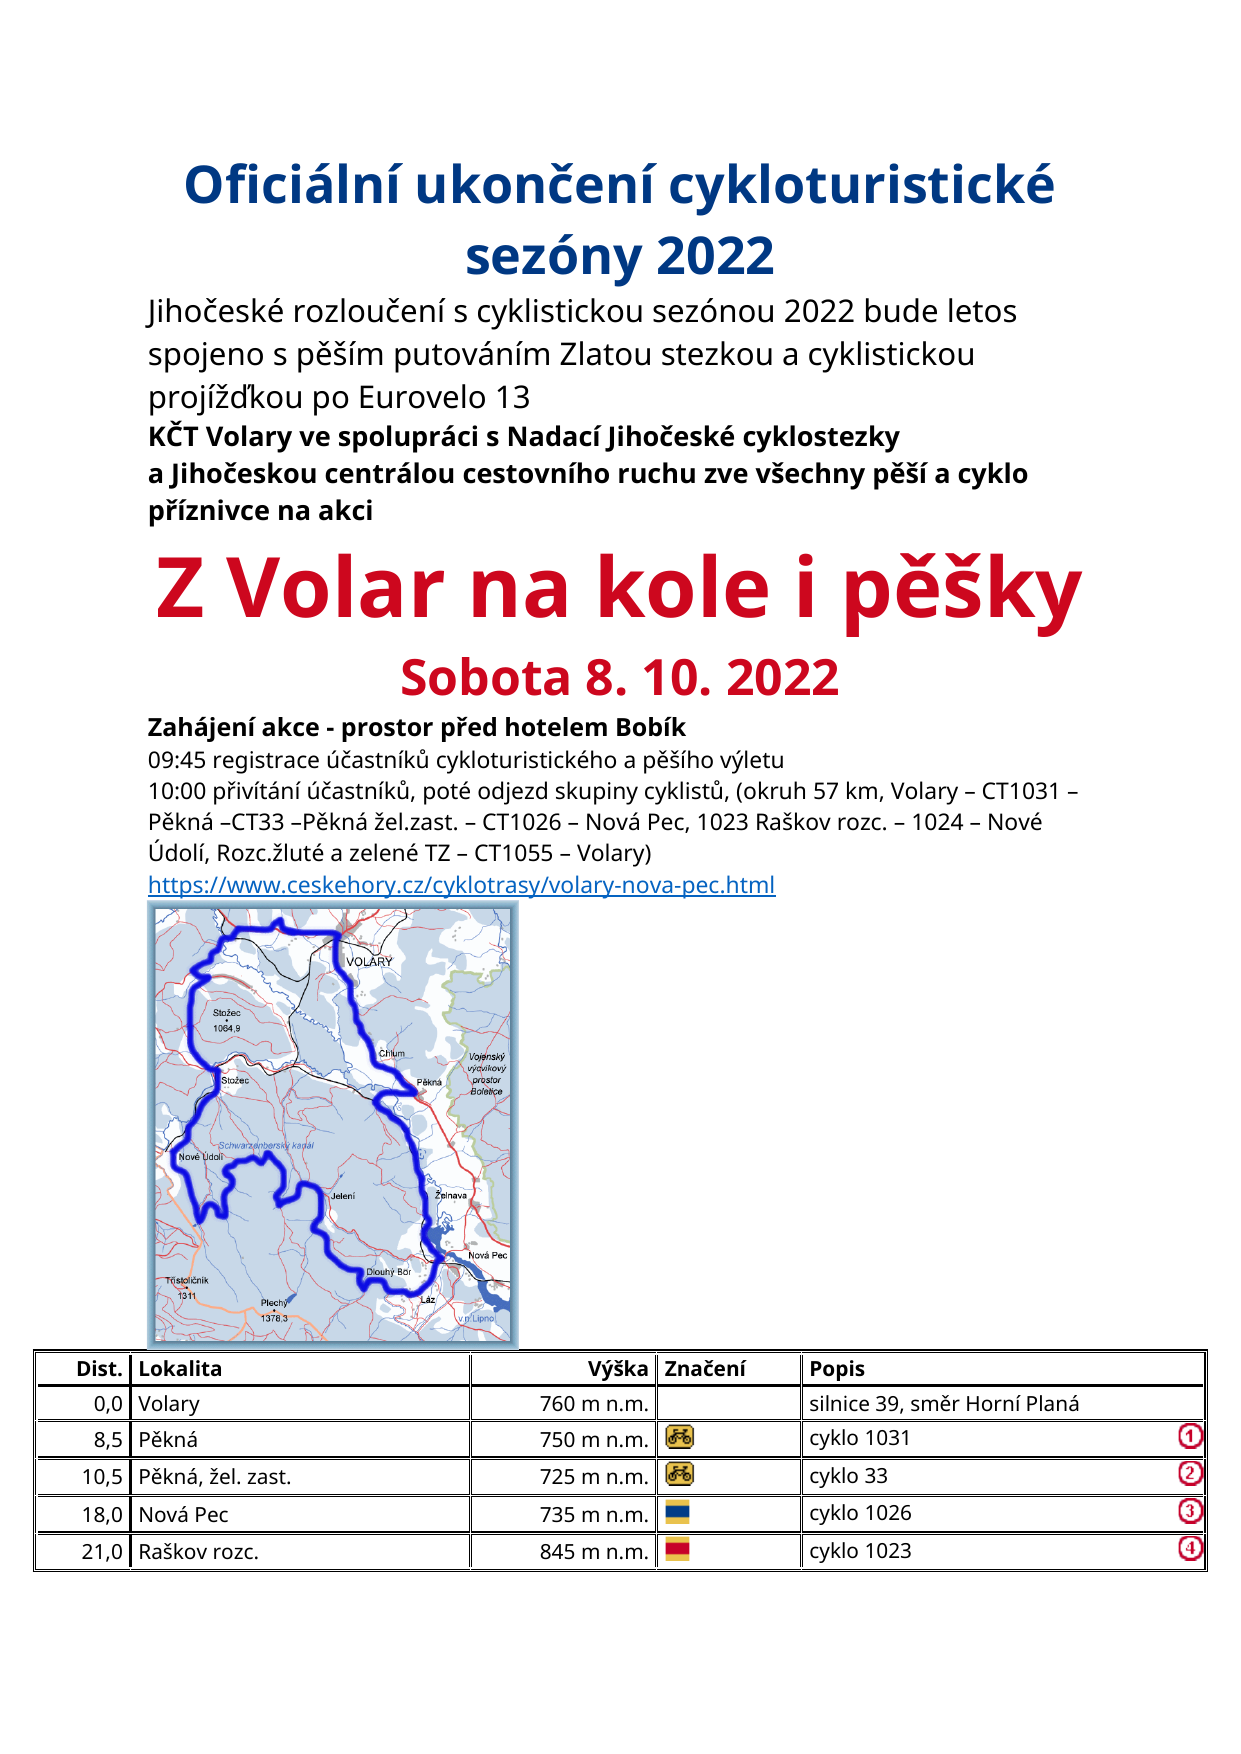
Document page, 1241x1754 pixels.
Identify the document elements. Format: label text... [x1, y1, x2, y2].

table_cell Raškov rozc. [130, 1535, 471, 1569]
table_cell 735 m n.m. [472, 1497, 655, 1531]
picture [664, 1461, 696, 1486]
table_cell 18,0 [34, 1494, 130, 1531]
text 09:45 registrace účastníků cykloturistického a pěšího výletu [148, 744, 1093, 775]
picture [1178, 1536, 1204, 1561]
picture [1178, 1461, 1204, 1486]
picture [664, 1423, 696, 1449]
table_cell 750 m n.m. [472, 1422, 655, 1456]
table_header Lokalita [130, 1353, 471, 1384]
table_cell 8,5 [34, 1419, 130, 1456]
picture [1178, 1423, 1204, 1449]
table_header Dist. [36, 1353, 130, 1384]
text Z Volar na kole i pěšky [148, 528, 1093, 641]
picture [146, 900, 519, 1350]
table_cell Volary [132, 1387, 469, 1419]
table_cell Pěkná [132, 1422, 469, 1456]
table_cell [658, 1422, 800, 1456]
table_cell [658, 1497, 800, 1531]
picture [664, 1498, 690, 1524]
table_cell [658, 1387, 800, 1419]
table_cell silnice 39, směr Horní Planá [803, 1384, 1204, 1419]
table_cell cyklo 1023 [801, 1531, 1205, 1569]
picture [664, 1536, 690, 1561]
table_cell 845 m n.m. [471, 1535, 657, 1569]
table_cell cyklo 1026 [801, 1494, 1206, 1531]
text a Jihočeskou centrálou cestovního ruchu zve všechny pěší a cyklo příznivce na akci [148, 454, 1093, 528]
table_cell [658, 1460, 800, 1494]
table_cell 10,5 [36, 1456, 129, 1494]
text Jihočeské rozloučení s cyklistickou sezónou 2022 bude letos spojeno s pěším putováním Zlatou stezkou a cyklistickou projížďkou po Eurovelo 13 [148, 289, 1093, 417]
table_cell 760 m n.m. [472, 1387, 655, 1419]
table_header Popis [801, 1353, 1204, 1384]
table_cell 725 m n.m. [472, 1460, 655, 1494]
table_cell 0,0 [36, 1384, 129, 1419]
picture [1178, 1498, 1204, 1524]
text Sobota 8. 10. 2022 [148, 641, 1093, 709]
table_cell cyklo 33 [803, 1456, 1205, 1494]
table_cell [657, 1535, 801, 1569]
table_cell Nová Pec [132, 1497, 469, 1531]
text Oficiální ukončení cykloturistické sezóny 2022 [148, 148, 1093, 289]
text KČT Volary ve spolupráci s Nadací Jihočeské cyklostezky [148, 417, 1093, 454]
text Zahájení akce - prostor před hotelem Bobík [148, 709, 1093, 744]
table_header Značení [657, 1353, 801, 1384]
table_cell 21,0 [36, 1531, 130, 1569]
table_cell cyklo 1031 [801, 1419, 1206, 1456]
text 10:00 přivítání účastníků, poté odjezd skupiny cyklistů, (okruh 57 km, Volary – CT1031 – Pěkná –CT33 –Pěkná žel.zast. – CT1026 – Nová Pec, 1023 Raškov rozc. – 1024 – Nové Údolí, Rozc.žluté a zelené TZ – CT1055 – Volary) https://www.ceskehory.cz/cyklotrasy/volary-nova-pec.html [148, 775, 1093, 900]
table_cell Pěkná, žel. zast. [132, 1460, 469, 1494]
table_header Výška [471, 1353, 657, 1384]
